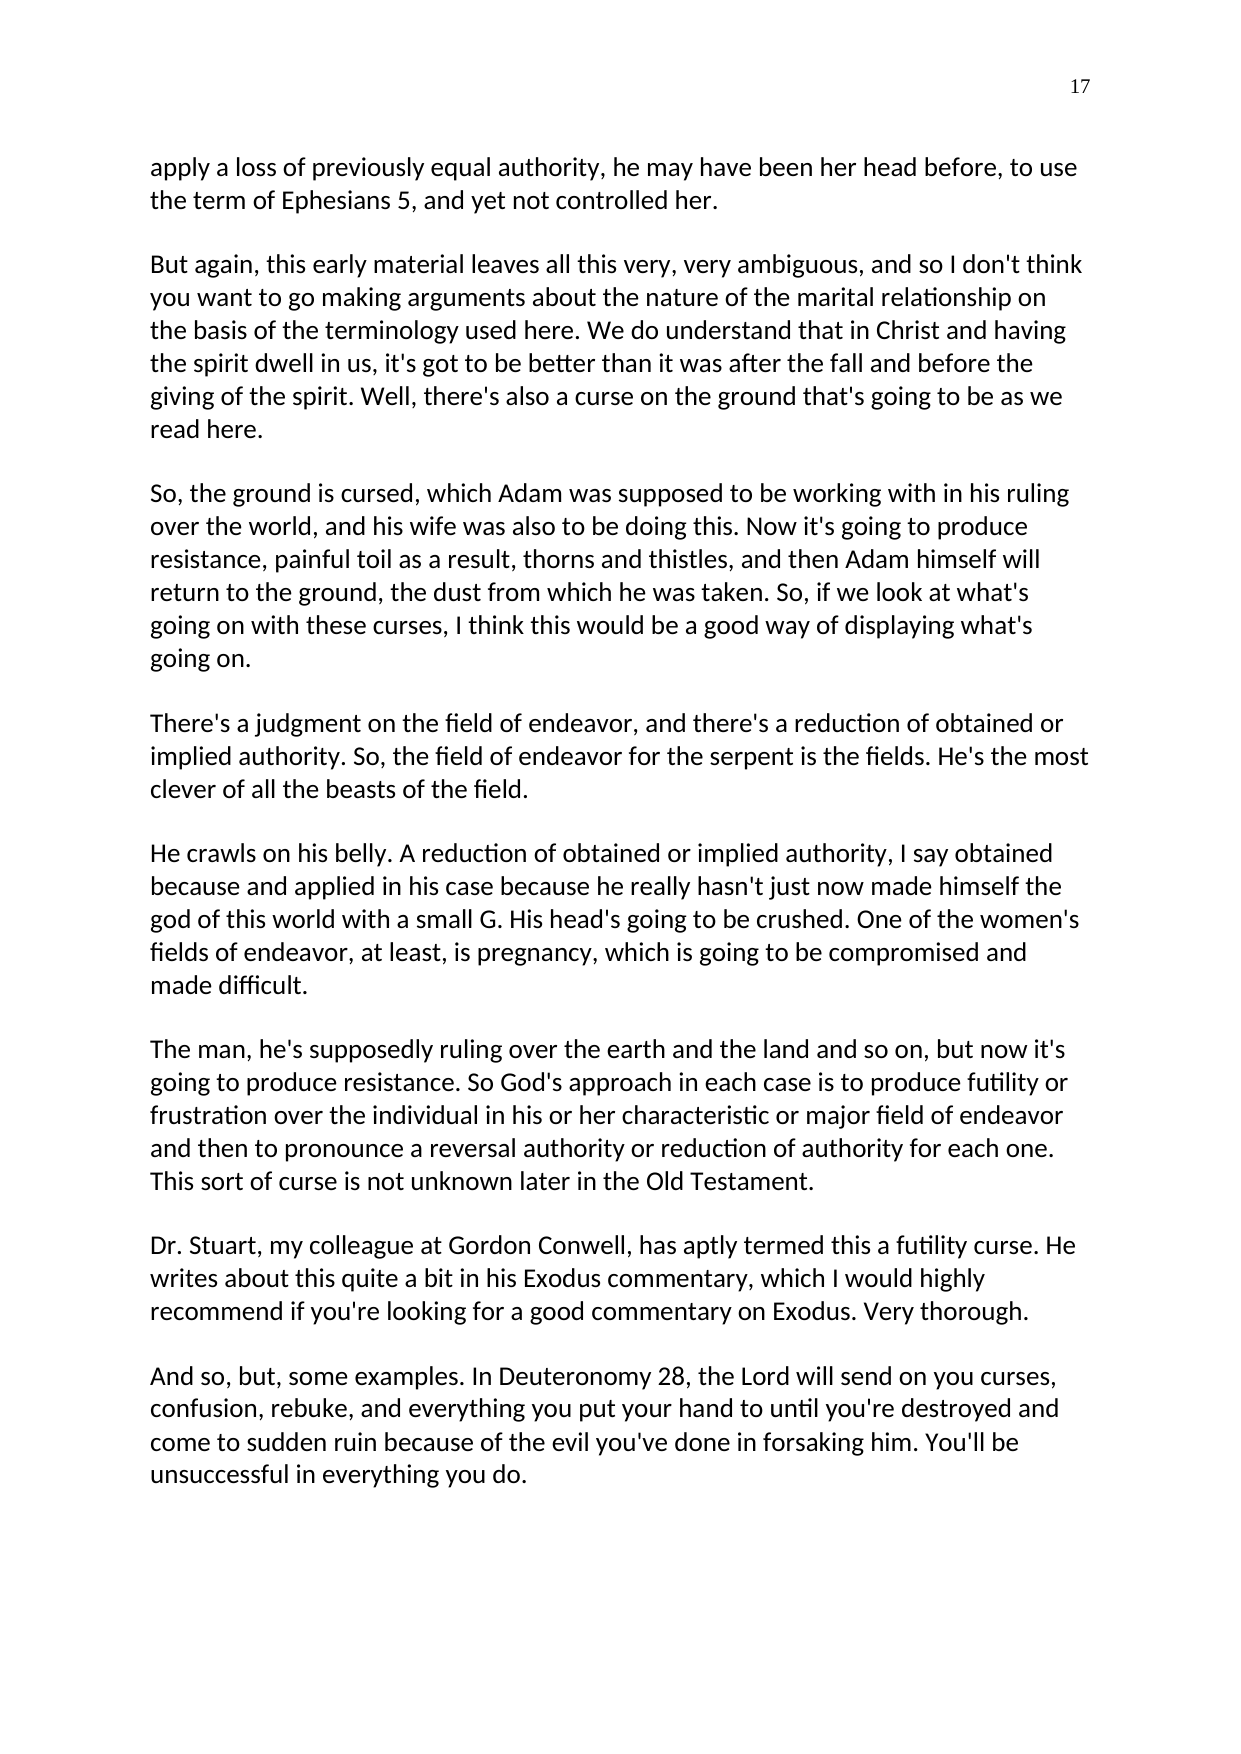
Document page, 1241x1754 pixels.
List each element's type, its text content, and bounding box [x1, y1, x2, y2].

text But again, this early material leaves all this very, very ambiguous, and so I don't think you want to go making arguments about the nature of the marital relationship on the basis of the terminology used here. We do understand that in Christ and having the spirit dwell in us, it's got to be better than it was after the fall and before the giving of the spirit. Well, there's also a curse on the ground that's going to be as we read here. [150, 247, 1090, 445]
text Dr. Stuart, my colleague at Gordon Conwell, has aptly termed this a futility curse. He writes about this quite a bit in his Exodus commentary, which I would highly recommend if you're looking for a good commentary on Exodus. Very thorough. [150, 1228, 1090, 1327]
text So, the ground is cursed, which Adam was supposed to be working with in his ruling over the world, and his wife was also to be doing this. Now it's going to produce resistance, painful toil as a result, thorns and thistles, and then Adam himself will return to the ground, the dust from which he was taken. So, if we look at what's going on with these curses, I think this would be a good way of displaying what's going on. [150, 476, 1090, 674]
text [150, 150, 1090, 216]
text The man, he's supposedly ruling over the earth and the land and so on, but now it's going to produce resistance. So God's approach in each case is to produce futility or frustration over the individual in his or her characteristic or major field of endeavor and then to pronounce a reversal authority or reduction of authority for each one. This sort of curse is not unknown later in the Old Testament. [150, 1032, 1090, 1197]
text And so, but, some examples. In Deuteronomy 28, the Lord will send on you curses, confusion, rebuke, and everything you put your hand to until you're destroyed and come to sudden ruin because of the evil you've done in forsaking him. You'll be unsuccessful in everything you do. [150, 1359, 1090, 1491]
text There's a judgment on the field of endeavor, and there's a reduction of obtained or implied authority. So, the field of endeavor for the serpent is the fields. He's the most clever of all the beasts of the field. [150, 706, 1090, 805]
text He crawls on his belly. A reduction of obtained or implied authority, I say obtained because and applied in his case because he really hasn't just now made himself the god of this world with a small G. His head's going to be crushed. One of the women's fields of endeavor, at least, is pregnancy, which is going to be compromised and made difficult. [150, 836, 1090, 1001]
